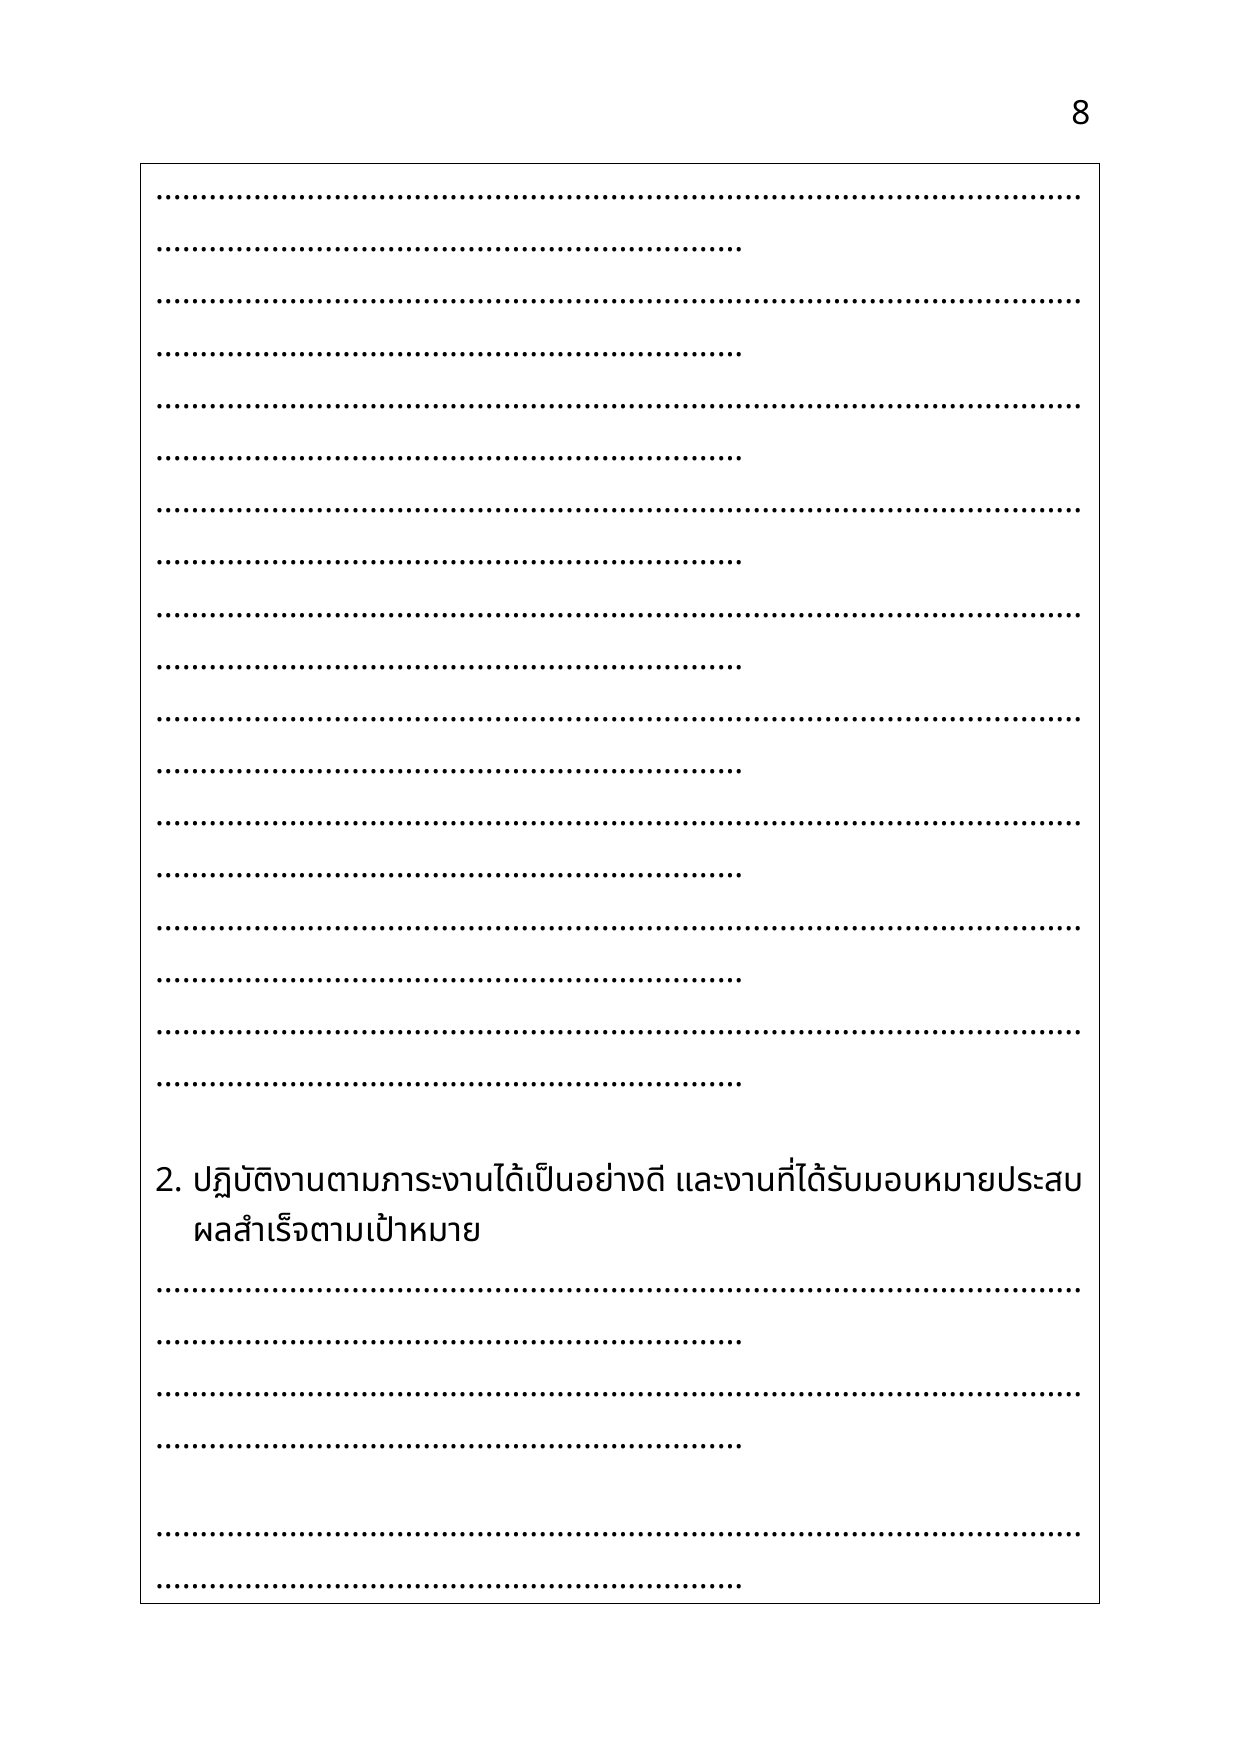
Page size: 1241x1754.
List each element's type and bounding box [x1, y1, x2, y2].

table_cell [141, 164, 1099, 1603]
